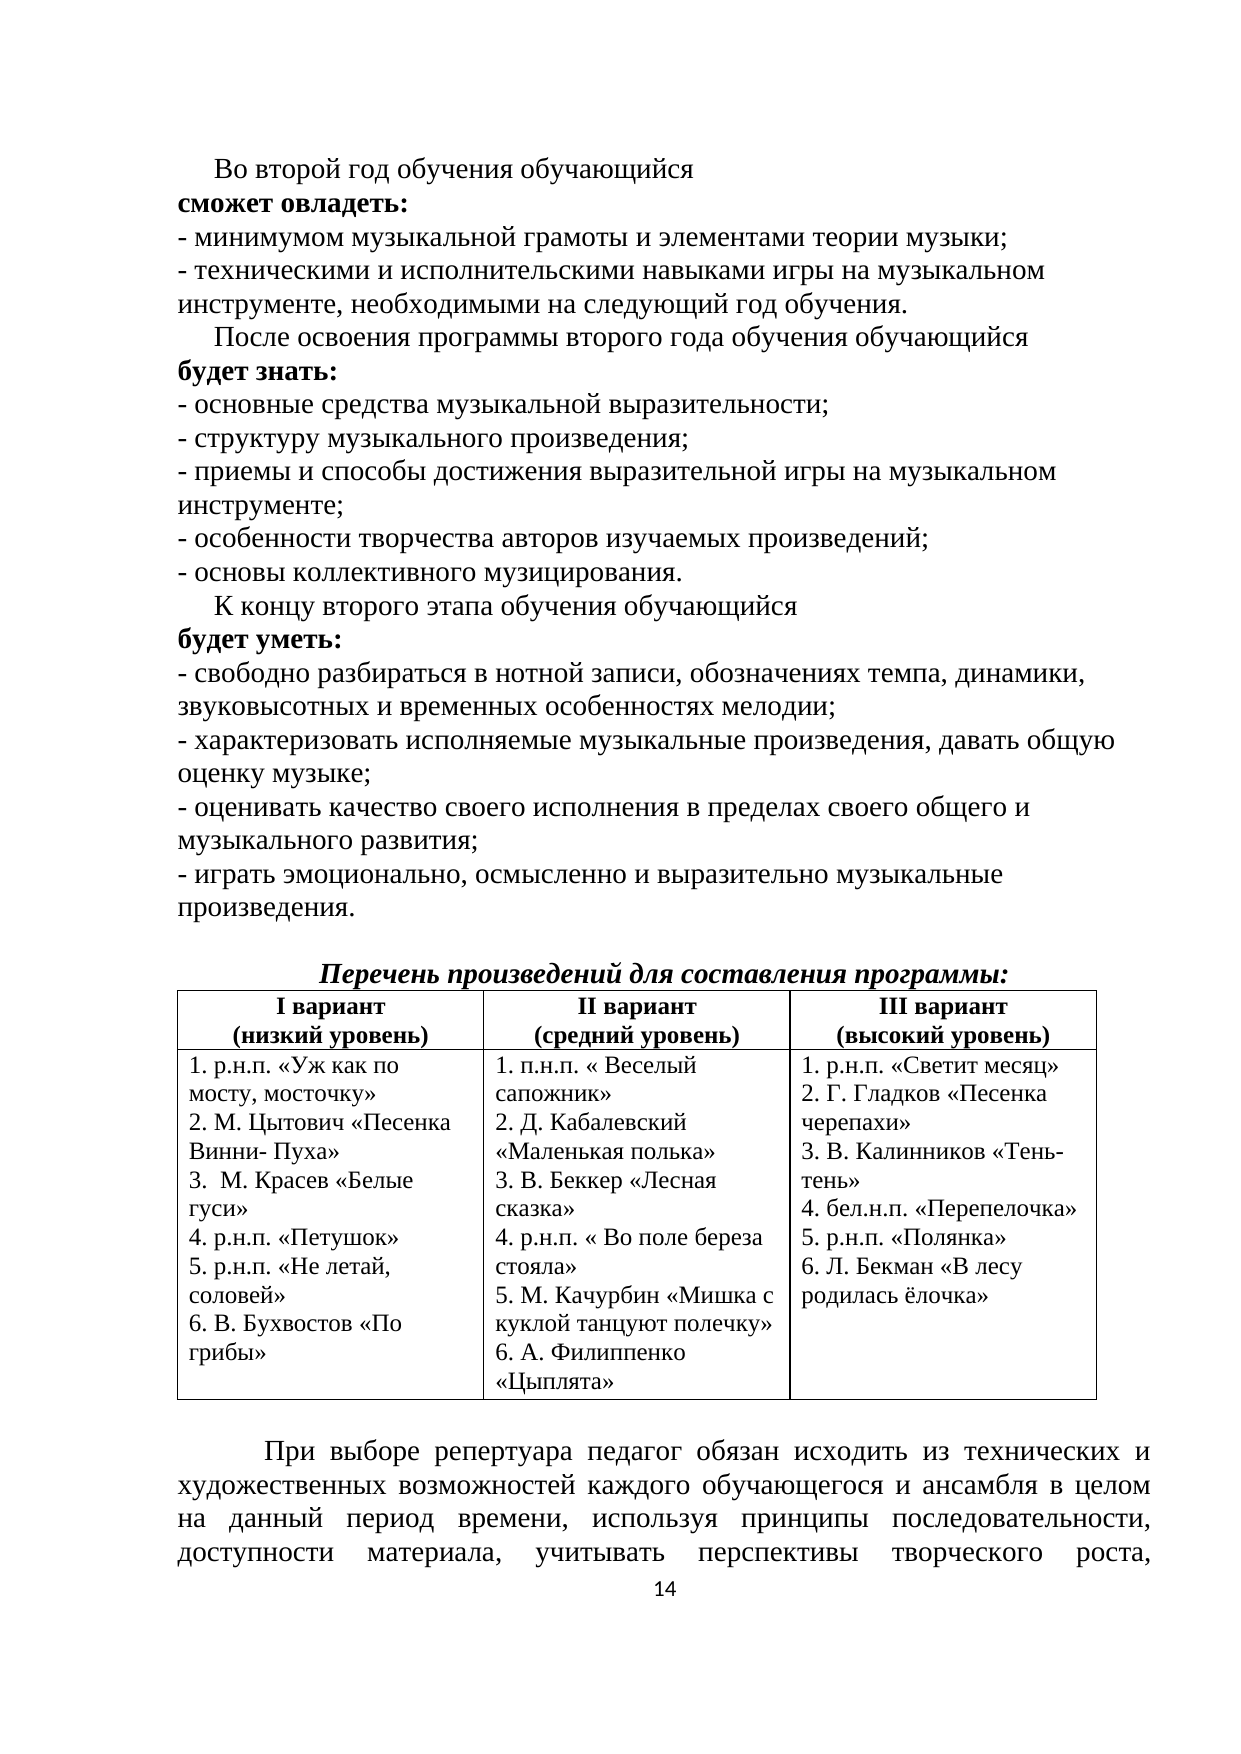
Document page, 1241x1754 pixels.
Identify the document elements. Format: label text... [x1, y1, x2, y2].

text - структуру музыкального произведения; [177, 420, 1152, 453]
text - приемы и способы достижения выразительной игры на музыкальном инструменте; [177, 453, 1152, 521]
text - характеризовать исполняемые музыкальные произведения, давать общую оценку музыке; [177, 722, 1152, 789]
text - свободно разбираться в нотной записи, обозначениях темпа, динамики, звуковысотных и временных особенностях мелодии; [177, 655, 1152, 722]
table_header II вариант (средний уровень) [484, 991, 789, 1049]
text будет уметь: [177, 621, 1152, 655]
text Во второй год обучения обучающийся [177, 152, 1152, 185]
text После освоения программы второго года обучения обучающийся [177, 319, 1152, 353]
table_cell 1. р.н.п. «Уж как по мосту, мосточку» . Цытович «Песенка Винни- Пуха» 3. М. Красев «Белые гуси» 4. р.н.п. «Петушок» 5. р.н.п. «Не летай, соловей» 6. В. Бухвостов «По грибы» [178, 1050, 483, 1399]
table_header I вариант (низкий уровень) [178, 991, 483, 1049]
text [177, 1433, 1152, 1567]
text - техническими и исполнительскими навыками игры на музыкальном инструменте, необходимыми на следующий год обучения. [177, 252, 1152, 319]
text сможет овладеть: [177, 185, 1152, 219]
text - основы коллективного музицирования. [177, 554, 1152, 588]
text - минимумом музыкальной грамоты и элементами теории музыки; [177, 219, 1152, 252]
table_header III вариант (высокий уровень) [791, 991, 1096, 1049]
table_cell 1. п.н.п. « Веселый сапожник» 2. Д. Кабалевский «Маленькая полька» 3. В. Беккер «Лесная сказка» 4. р.н.п. « Во поле береза стояла» 5. М. Качурбин «Мишка с куклой танцуют полечку» 6. А. Филиппенко «Цыплята» [484, 1050, 789, 1399]
text - играть эмоционально, осмысленно и выразительно музыкальные произведения. [177, 856, 1152, 923]
text - оценивать качество своего исполнения в пределах своего общего и музыкального развития; [177, 789, 1152, 856]
text - особенности творчества авторов изучаемых произведений; [177, 521, 1152, 554]
text Перечень произведений для составления программы: [177, 957, 1152, 990]
text К концу второго этапа обучения обучающийся [177, 588, 1152, 621]
text будет знать: [177, 353, 1152, 386]
text - основные средства музыкальной выразительности; [177, 386, 1152, 420]
table_cell 1. р.н.п. «Светит месяц» . Гладков «Песенка черепахи» 3. В. Калинников «Тень-тень» 4. бел.н.п. «Перепелочка» 5. р.н.п. «Полянка» 6. Л. Бекман «В лесу родилась ёлочка» [791, 1050, 1096, 1399]
